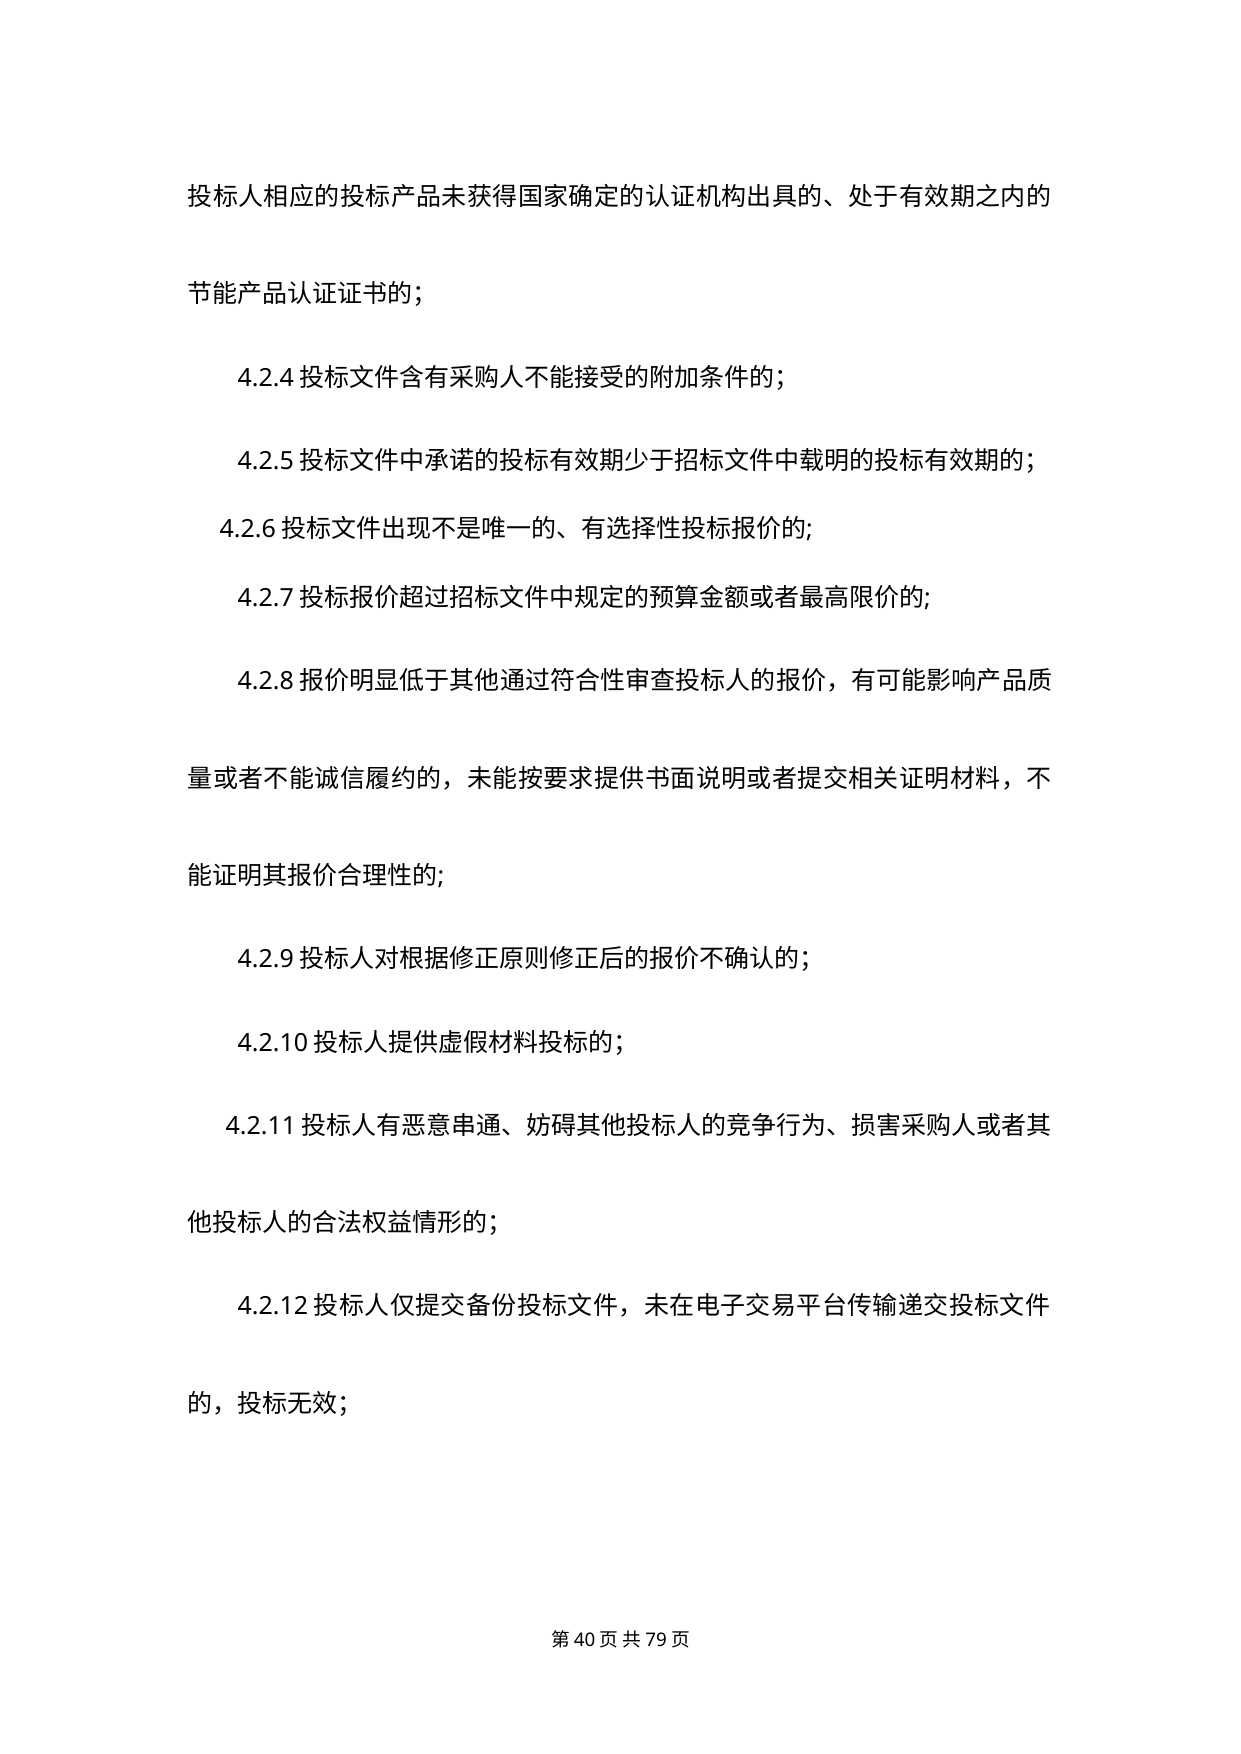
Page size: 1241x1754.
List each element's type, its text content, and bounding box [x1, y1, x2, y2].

text 4.2.5投标文件中承诺的投标有效期少于招标文件中载明的投标有效期的； [187, 426, 1053, 491]
text 4.2.11投标人有恶意串通、妨碍其他投标人的竞争行为、损害采购人或者其他投标人的合法权益情形的； [187, 1091, 1053, 1253]
text 4.2.6投标文件出现不是唯一的、有选择性投标报价的; [187, 509, 1053, 545]
text 4.2.9投标人对根据修正原则修正后的报价不确认的； [187, 924, 1053, 989]
text 4.2.8报价明显低于其他通过符合性审查投标人的报价，有可能影响产品质量或者不能诚信履约的，未能按要求提供书面说明或者提交相关证明材料，不能证明其报价合理性的; [187, 646, 1053, 906]
text 4.2.10投标人提供虚假材料投标的； [187, 1008, 1053, 1073]
text 4.2.4投标文件含有采购人不能接受的附加条件的； [187, 343, 1053, 408]
text 4.2.12投标人仅提交备份投标文件，未在电子交易平台传输递交投标文件的，投标无效； [187, 1271, 1053, 1434]
text 4.2.7投标报价超过招标文件中规定的预算金额或者最高限价的; [187, 563, 1053, 628]
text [187, 162, 1053, 324]
